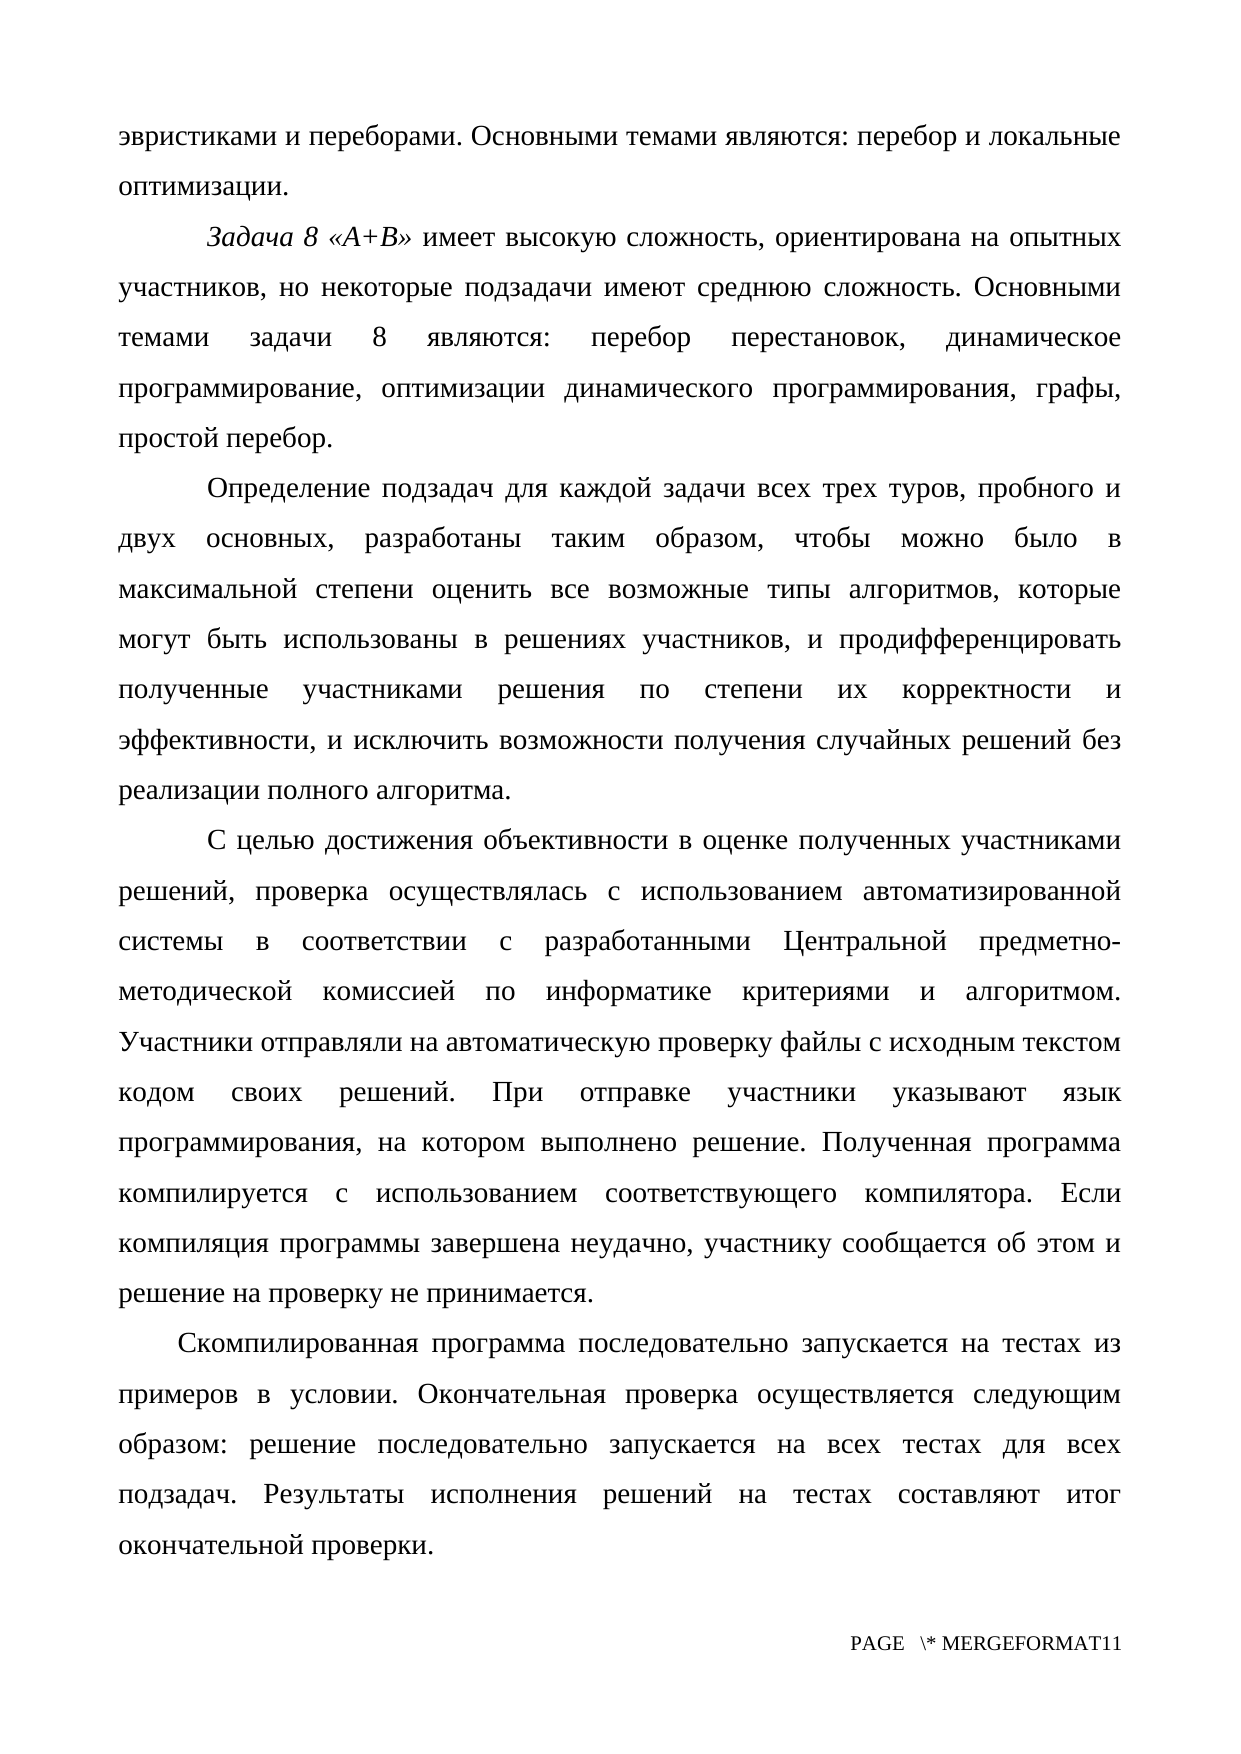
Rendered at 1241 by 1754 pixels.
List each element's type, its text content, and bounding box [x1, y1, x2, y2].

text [118, 118, 1122, 202]
text Определение подзадач для каждой задачи всех трех туров, пробного и двух основных, разработаны таким образом, чтобы можно было в максимальной степени оценить все возможные типы алгоритмов, которые могут быть использованы в решениях участников, и продифференцировать полученные участниками решения по степени их корректности и эффективности, и исключить возможности получения случайных решений без реализации полного алгоритма. [118, 470, 1122, 806]
text Задача 8 «А+В» имеет высокую сложность, ориентирована на опытных участников, но некоторые подзадачи имеют среднюю сложность. Основными темами задачи 8 являются: перебор перестановок, динамическое программирование, оптимизации динамического программирования, графы, простой перебор. [118, 219, 1122, 453]
text С целью достижения объективности в оценке полученных участниками решений, проверка осуществлялась с использованием автоматизированной системы в соответствии с разработанными Центральной предметно-методической комиссией по информатике критериями и алгоритмом. Участники отправляли на автоматическую проверку файлы с исходным текстом кодом своих решений. При отправке участники указывают язык программирования, на котором выполнено решение. Полученная программа компилируется с использованием соответствующего компилятора. Если компиляция программы завершена неудачно, участнику сообщается об этом и решение на проверку не принимается. [118, 822, 1122, 1309]
text Скомпилированная программа последовательно запускается на тестах из примеров в условии. Окончательная проверка осуществляется следующим образом: решение последовательно запускается на всех тестах для всех подзадач. Результаты исполнения решений на тестах составляют итог окончательной проверки. [118, 1326, 1122, 1560]
